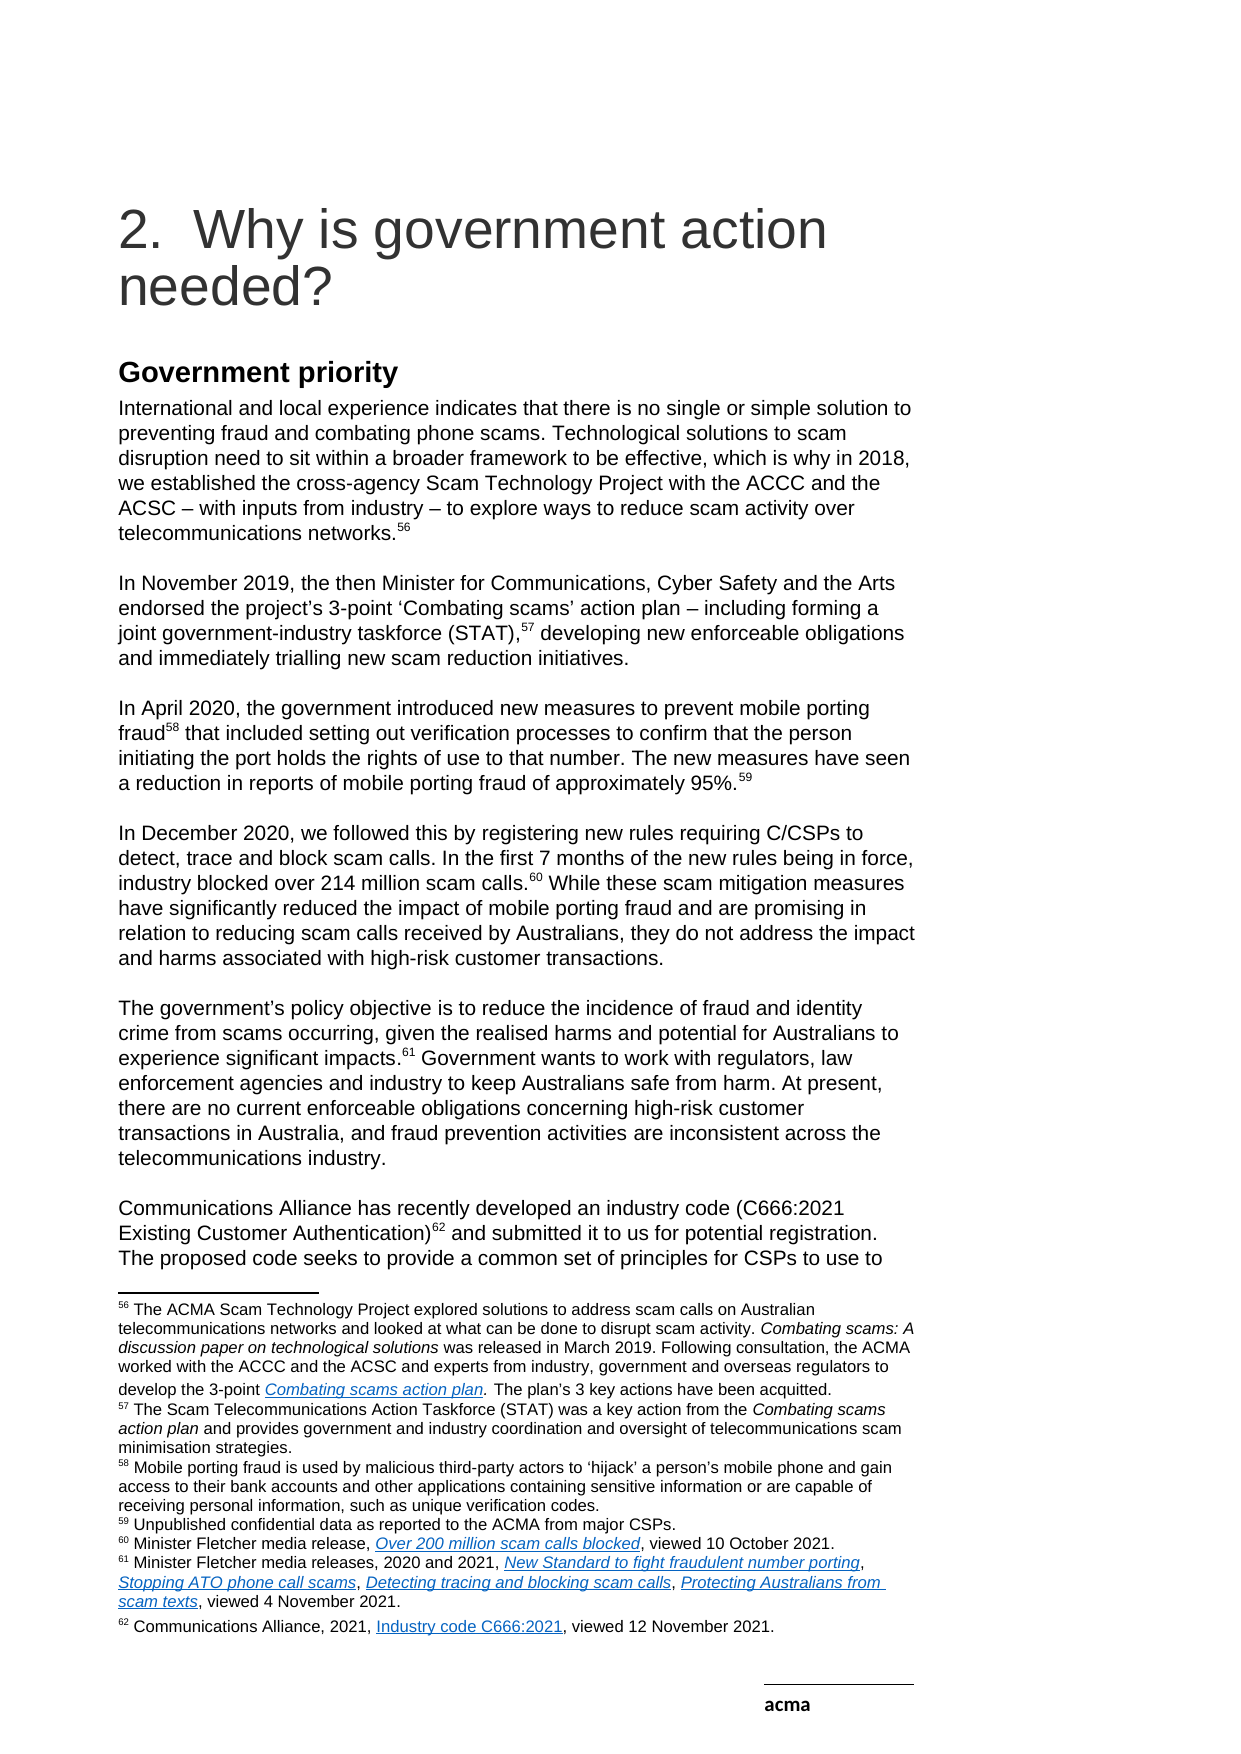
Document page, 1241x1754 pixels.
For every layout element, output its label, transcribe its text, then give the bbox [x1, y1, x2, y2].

text International and local experience indicates that there is no single or simple solution to preventing fraud and combating phone scams. Technological solutions to scam disruption need to sit within a broader framework to be effective, which is why in 2018, we established the cross-agency Scam Technology Project with the ACCC and the ACSC – with inputs from industry – to explore ways to reduce scam activity over telecommunications networks. [118, 394, 917, 544]
text In December 2020, we followed this by registering new rules requiring C/CSPs to detect, trace and block scam calls. In the first 7 months of the new rules being in force, industry blocked over 214 million scam calls. While these scam mitigation measures have significantly reduced the impact of mobile porting fraud and are promising in relation to reducing scam calls received by Australians, they do not address the impact and harms associated with high-risk customer transactions. [118, 819, 917, 969]
text In April 2020, the government introduced new measures to prevent mobile porting fraud that included setting out verification processes to confirm that the person initiating the port holds the rights of use to that number. The new measures have seen a reduction in reports of mobile porting fraud of approximately 95%. [118, 694, 917, 794]
text The government’s policy objective is to reduce the incidence of fraud and identity crime from scams occurring, given the realised harms and potential for Australians to experience significant impacts. Government wants to work with regulators, law enforcement agencies and industry to keep Australians safe from harm. At present, there are no current enforceable obligations concerning high-risk customer transactions in Australia, and fraud prevention activities are inconsistent across the telecommunications industry. [118, 994, 917, 1169]
subtitle Government priority [118, 355, 917, 388]
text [118, 1194, 917, 1269]
subtitle 2. Why is government action needed? [118, 203, 917, 317]
text In November 2019, the then Minister for Communications, Cyber Safety and the Arts endorsed the project’s 3-point ‘Combating scams’ action plan – including forming a joint government-industry taskforce (STAT), developing new enforceable obligations and immediately trialling new scam reduction initiatives. [118, 569, 917, 669]
